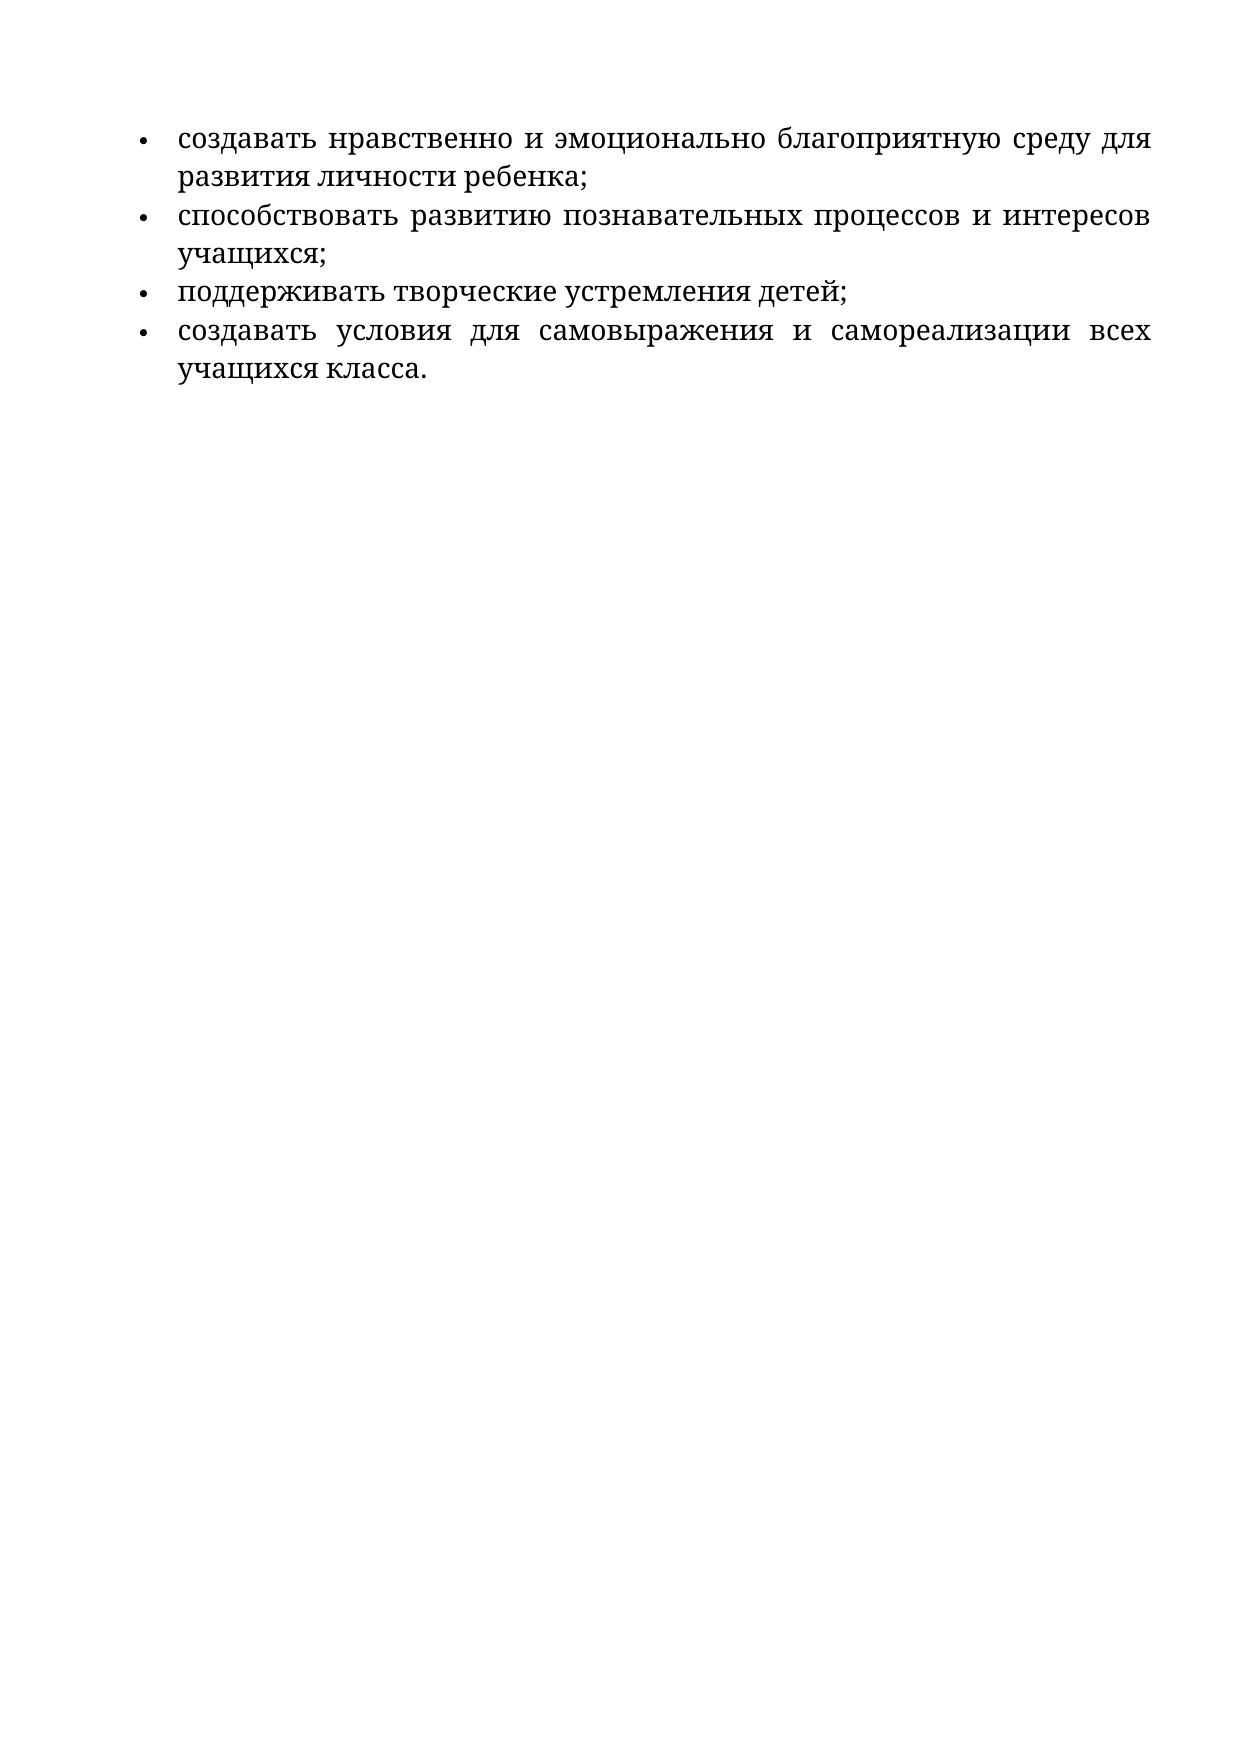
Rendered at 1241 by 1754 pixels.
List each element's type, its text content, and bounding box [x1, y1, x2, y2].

list поддерживать творческие устремления детей; [140, 271, 1152, 310]
list создавать нравственно и эмоционально благоприятную среду для развития личности ребенка; [140, 118, 1152, 195]
list способствовать развитию познавательных процессов и интересов учащихся; [140, 195, 1152, 271]
list создавать условия для самовыражения и самореализации всех учащихся класса. [140, 310, 1152, 386]
